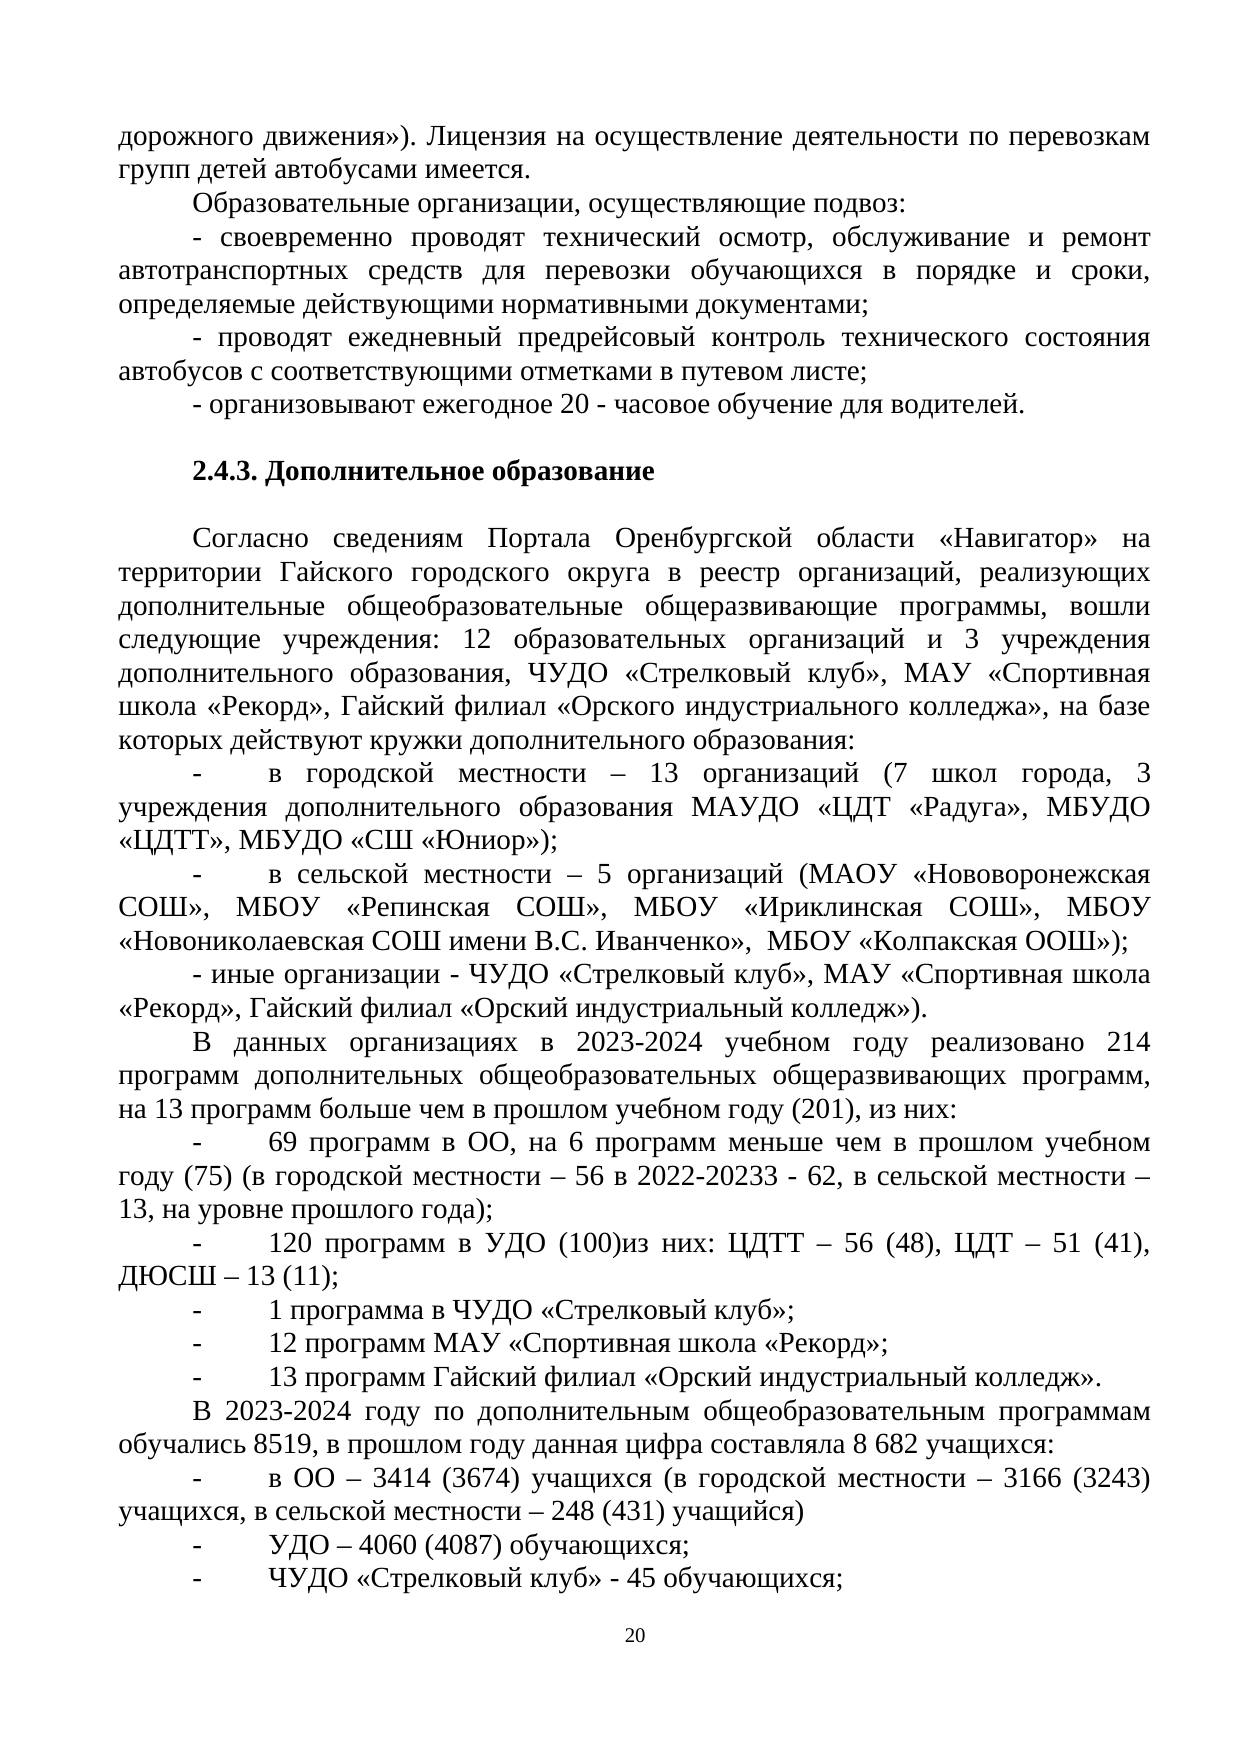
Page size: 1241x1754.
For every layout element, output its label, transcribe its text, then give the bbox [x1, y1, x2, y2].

text - ЧУДО «Стрелковый клуб» - 45 обучающихся; [118, 1560, 1152, 1594]
text Согласно сведениям Портала Оренбургской области «Навигатор» на территории Гайского городского округа в реестр организаций, реализующих дополнительные общеобразовательные общеразвивающие программы, вошли следующие учреждения: 12 образовательных организаций и 3 учреждения дополнительного образования, ЧУДО «Стрелковый клуб», МАУ «Спортивная школа «Рекорд», Гайский филиал «Орского индустриального колледжа», на базе которых действуют кружки дополнительного образования: [118, 521, 1152, 755]
text - в ОО – 3414 (3674) учащихся (в городской местности – 3166 (3243) учащихся, в сельской местности – 248 (431) учащийся) [118, 1460, 1152, 1527]
text - проводят ежедневный предрейсовый контроль технического состояния автобусов с соответствующими отметками в путевом листе; [118, 319, 1152, 386]
text - организовывают ежегодное 20 - часовое обучение для водителей. [118, 386, 1152, 420]
text В данных организациях в 2023-2024 учебном году реализовано 214 программ дополнительных общеобразовательных общеразвивающих программ, на 13 программ больше чем в прошлом учебном году (201), из них: [118, 1024, 1152, 1124]
text - УДО – 4060 (4087) обучающихся; [118, 1527, 1152, 1560]
text - 120 программ в УДО (100)из них: ЦДТТ – 56 (48), ЦДТ – 51 (41), ДЮСШ – 13 (11); [118, 1225, 1152, 1292]
text - 13 программ Гайский филиал «Орский индустриальный колледж». [118, 1359, 1152, 1393]
text - 12 программ МАУ «Спортивная школа «Рекорд»; [118, 1326, 1152, 1359]
text - иные организации - ЧУДО «Стрелковый клуб», МАУ «Спортивная школа «Рекорд», Гайский филиал «Орский индустриальный колледж»). [118, 957, 1152, 1024]
text Образовательные организации, осуществляющие подвоз: [118, 185, 1152, 219]
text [118, 118, 1152, 185]
text 2.4.3. Дополнительное образование [118, 453, 1152, 487]
text В 2023-2024 году по дополнительным общеобразовательным программам обучались 8519, в прошлом году данная цифра составляла 8 682 учащихся: [118, 1393, 1152, 1460]
text - в сельской местности – 5 организаций (МАОУ «Нововоронежская СОШ», МБОУ «Репинская СОШ», МБОУ «Ириклинская СОШ», МБОУ «Новониколаевская СОШ имени В.С. Иванченко», МБОУ «Колпакская ООШ»); [118, 856, 1152, 957]
text - в городской местности – 13 организаций (7 школ города, 3 учреждения дополнительного образования МАУДО «ЦДТ «Радуга», МБУДО «ЦДТТ», МБУДО «СШ «Юниор»); [118, 755, 1152, 856]
text - 69 программ в ОО, на 6 программ меньше чем в прошлом учебном году (75) (в городской местности – 56 в 2022-20233 - 62, в сельской местности – 13, на уровне прошлого года); [118, 1124, 1152, 1225]
text - своевременно проводят технический осмотр, обслуживание и ремонт автотранспортных средств для перевозки обучающихся в порядке и сроки, определяемые действующими нормативными документами; [118, 219, 1152, 319]
text - 1 программа в ЧУДО «Стрелковый клуб»; [118, 1292, 1152, 1326]
